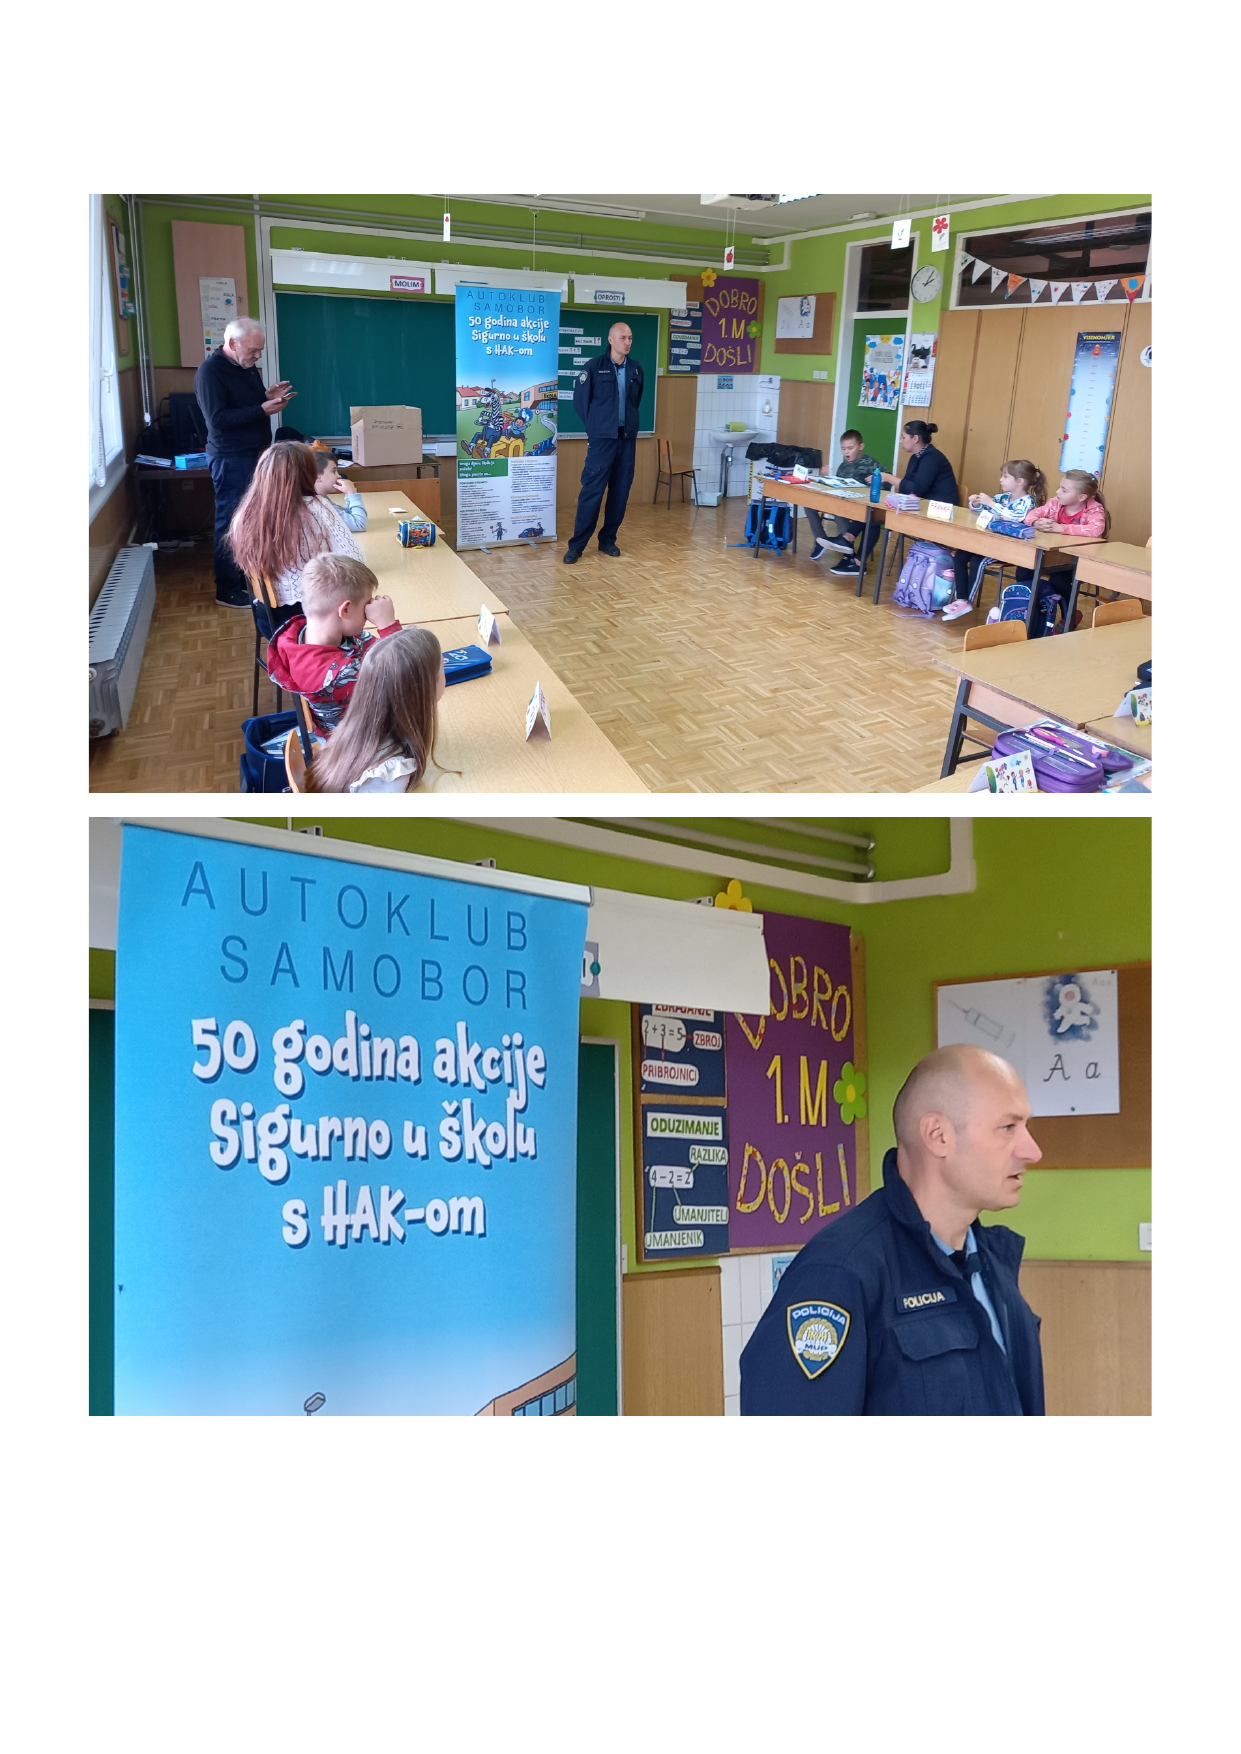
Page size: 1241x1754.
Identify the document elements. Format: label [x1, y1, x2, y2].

picture [88, 817, 1152, 1416]
picture [88, 194, 1152, 793]
